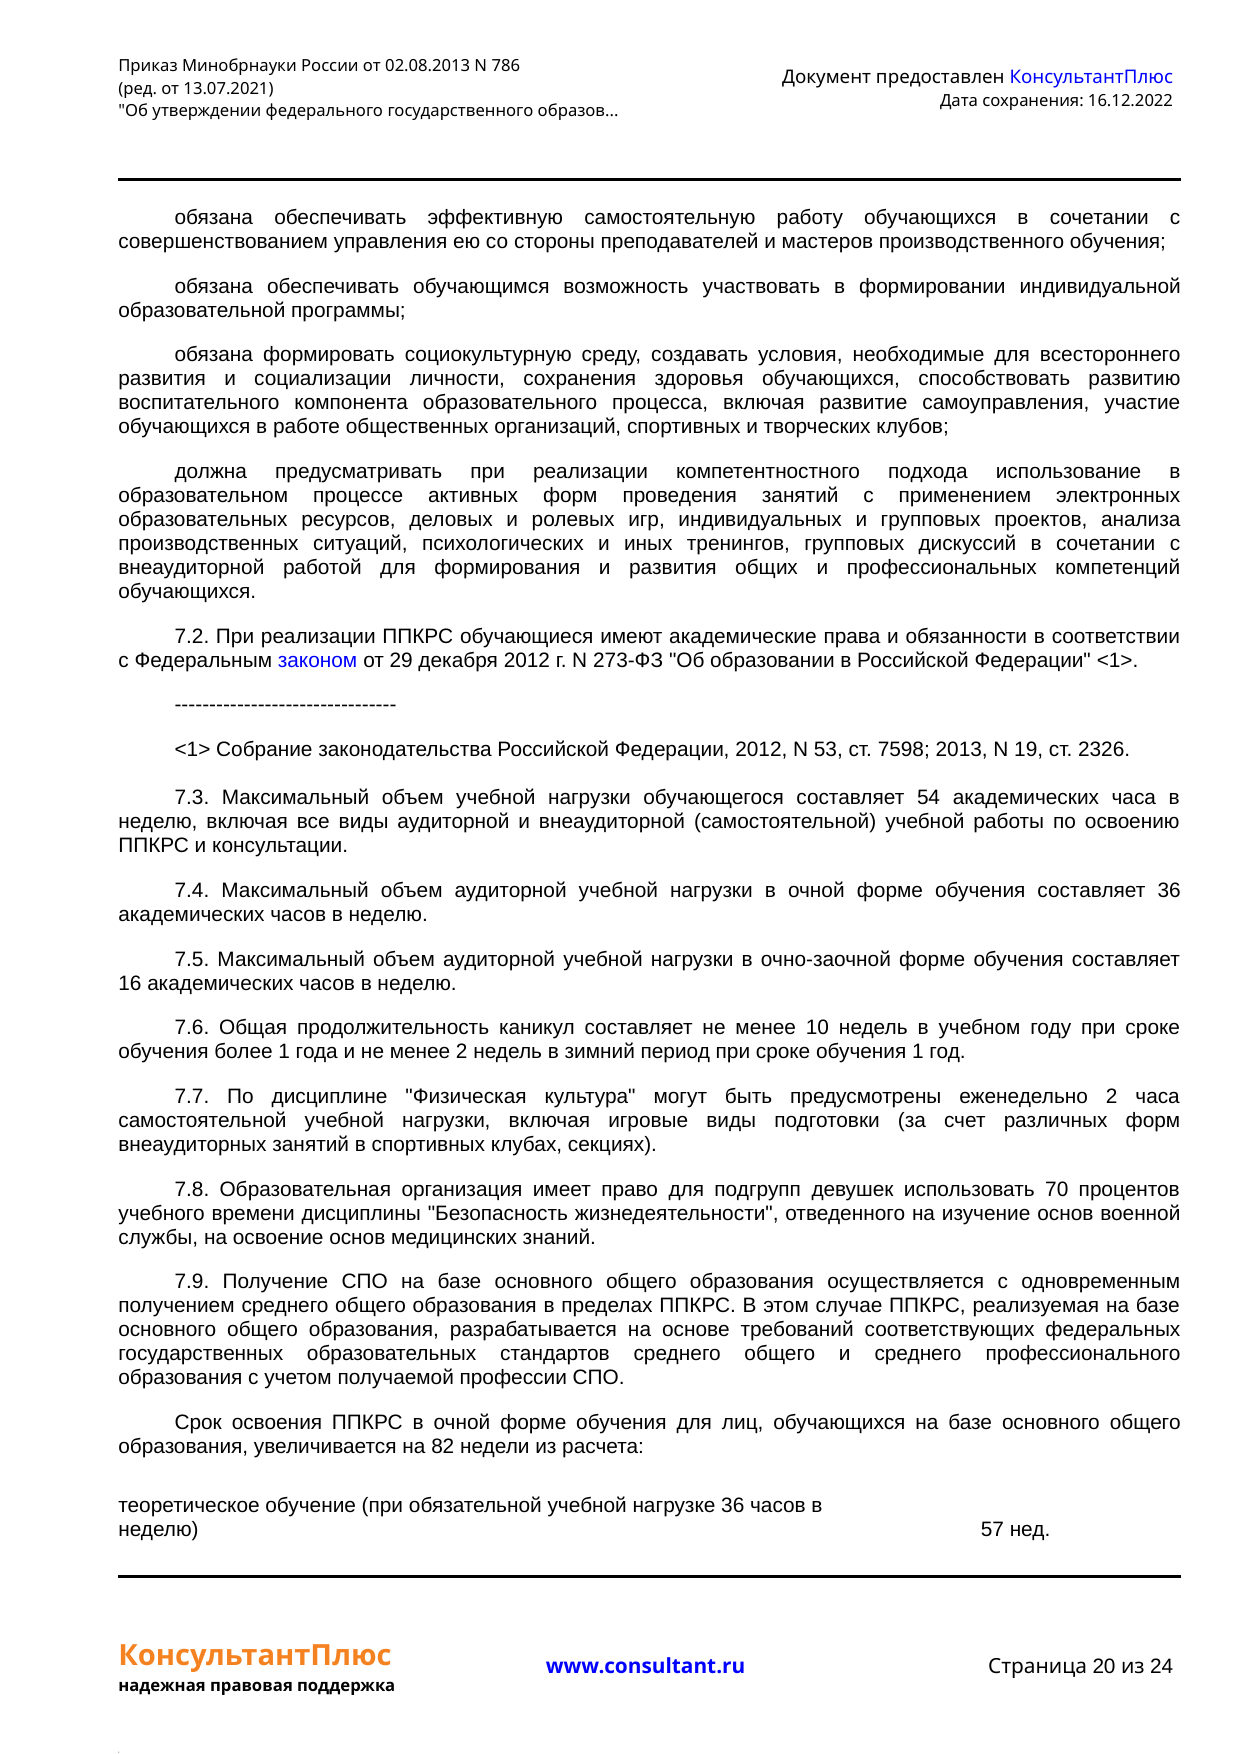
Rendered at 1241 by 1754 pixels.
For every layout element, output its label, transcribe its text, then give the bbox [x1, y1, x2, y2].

text должна предусматривать при реализации компетентностного подхода использование в образовательном процессе активных форм проведения занятий с применением электронных образовательных ресурсов, деловых и ролевых игр, индивидуальных и групповых проектов, анализа производственных ситуаций, психологических и иных тренингов, групповых дискуссий в сочетании с внеаудиторной работой для формирования и развития общих и профессиональных компетенций обучающихся. [118, 459, 1181, 603]
text 7.4. Максимальный объем аудиторной учебной нагрузки в очной форме обучения составляет 36 академических часов в неделю. [118, 878, 1181, 926]
text обязана обеспечивать обучающимся возможность участвовать в формировании индивидуальной образовательной программы; [118, 273, 1181, 321]
text 7.2. При реализации ППКРС обучающиеся имеют академические права и обязанности в соответствии с Федеральным законом от 29 декабря 2012 г. N 273-ФЗ "Об образовании в Российской Федерации" <1>. [118, 623, 1181, 671]
table_header теоретическое обучение (при обязательной учебной нагрузке 36 часов в неделю) [112, 1482, 909, 1551]
text -------------------------------- [118, 692, 1181, 716]
text обязана обеспечивать эффективную самостоятельную работу обучающихся в сочетании с совершенствованием управления ею со стороны преподавателей и мастеров производственного обучения; [118, 205, 1181, 253]
table_header 57 нед. [909, 1482, 1056, 1551]
text 7.5. Максимальный объем аудиторной учебной нагрузки в очно-заочной форме обучения составляет 16 академических часов в неделю. [118, 946, 1181, 994]
text 7.3. Максимальный объем учебной нагрузки обучающегося составляет 54 академических часа в неделю, включая все виды аудиторной и внеаудиторной (самостоятельной) учебной работы по освоению ППКРС и консультации. [118, 785, 1181, 857]
text обязана формировать социокультурную среду, создавать условия, необходимые для всестороннего развития и социализации личности, сохранения здоровья обучающихся, способствовать развитию воспитательного компонента образовательного процесса, включая развитие самоуправления, участие обучающихся в работе общественных организаций, спортивных и творческих клубов; [118, 342, 1181, 438]
text 7.7. По дисциплине "Физическая культура" могут быть предусмотрены еженедельно 2 часа самостоятельной учебной нагрузки, включая игровые виды подготовки (за счет различных форм внеаудиторных занятий в спортивных клубах, секциях). [118, 1084, 1181, 1156]
text 7.9. Получение СПО на базе основного общего образования осуществляется с одновременным получением среднего общего образования в пределах ППКРС. В этом случае ППКРС, реализуемая на базе основного общего образования, разрабатывается на основе требований соответствующих федеральных государственных образовательных стандартов среднего общего и среднего профессионального образования с учетом получаемой профессии СПО. [118, 1269, 1181, 1389]
text 7.8. Образовательная организация имеет право для подгрупп девушек использовать 70 процентов учебного времени дисциплины "Безопасность жизнедеятельности", отведенного на изучение основ военной службы, на освоение основ медицинских знаний. [118, 1177, 1181, 1248]
text 7.6. Общая продолжительность каникул составляет не менее 10 недель в учебном году при сроке обучения более 1 года и не менее 2 недель в зимний период при сроке обучения 1 год. [118, 1015, 1181, 1063]
text <1> Собрание законодательства Российской Федерации, 2012, N 53, ст. 7598; 2013, N 19, ст. 2326. [118, 737, 1181, 761]
text Срок освоения ППКРС в очной форме обучения для лиц, обучающихся на базе основного общего образования, увеличивается на 82 недели из расчета: [118, 1410, 1181, 1458]
